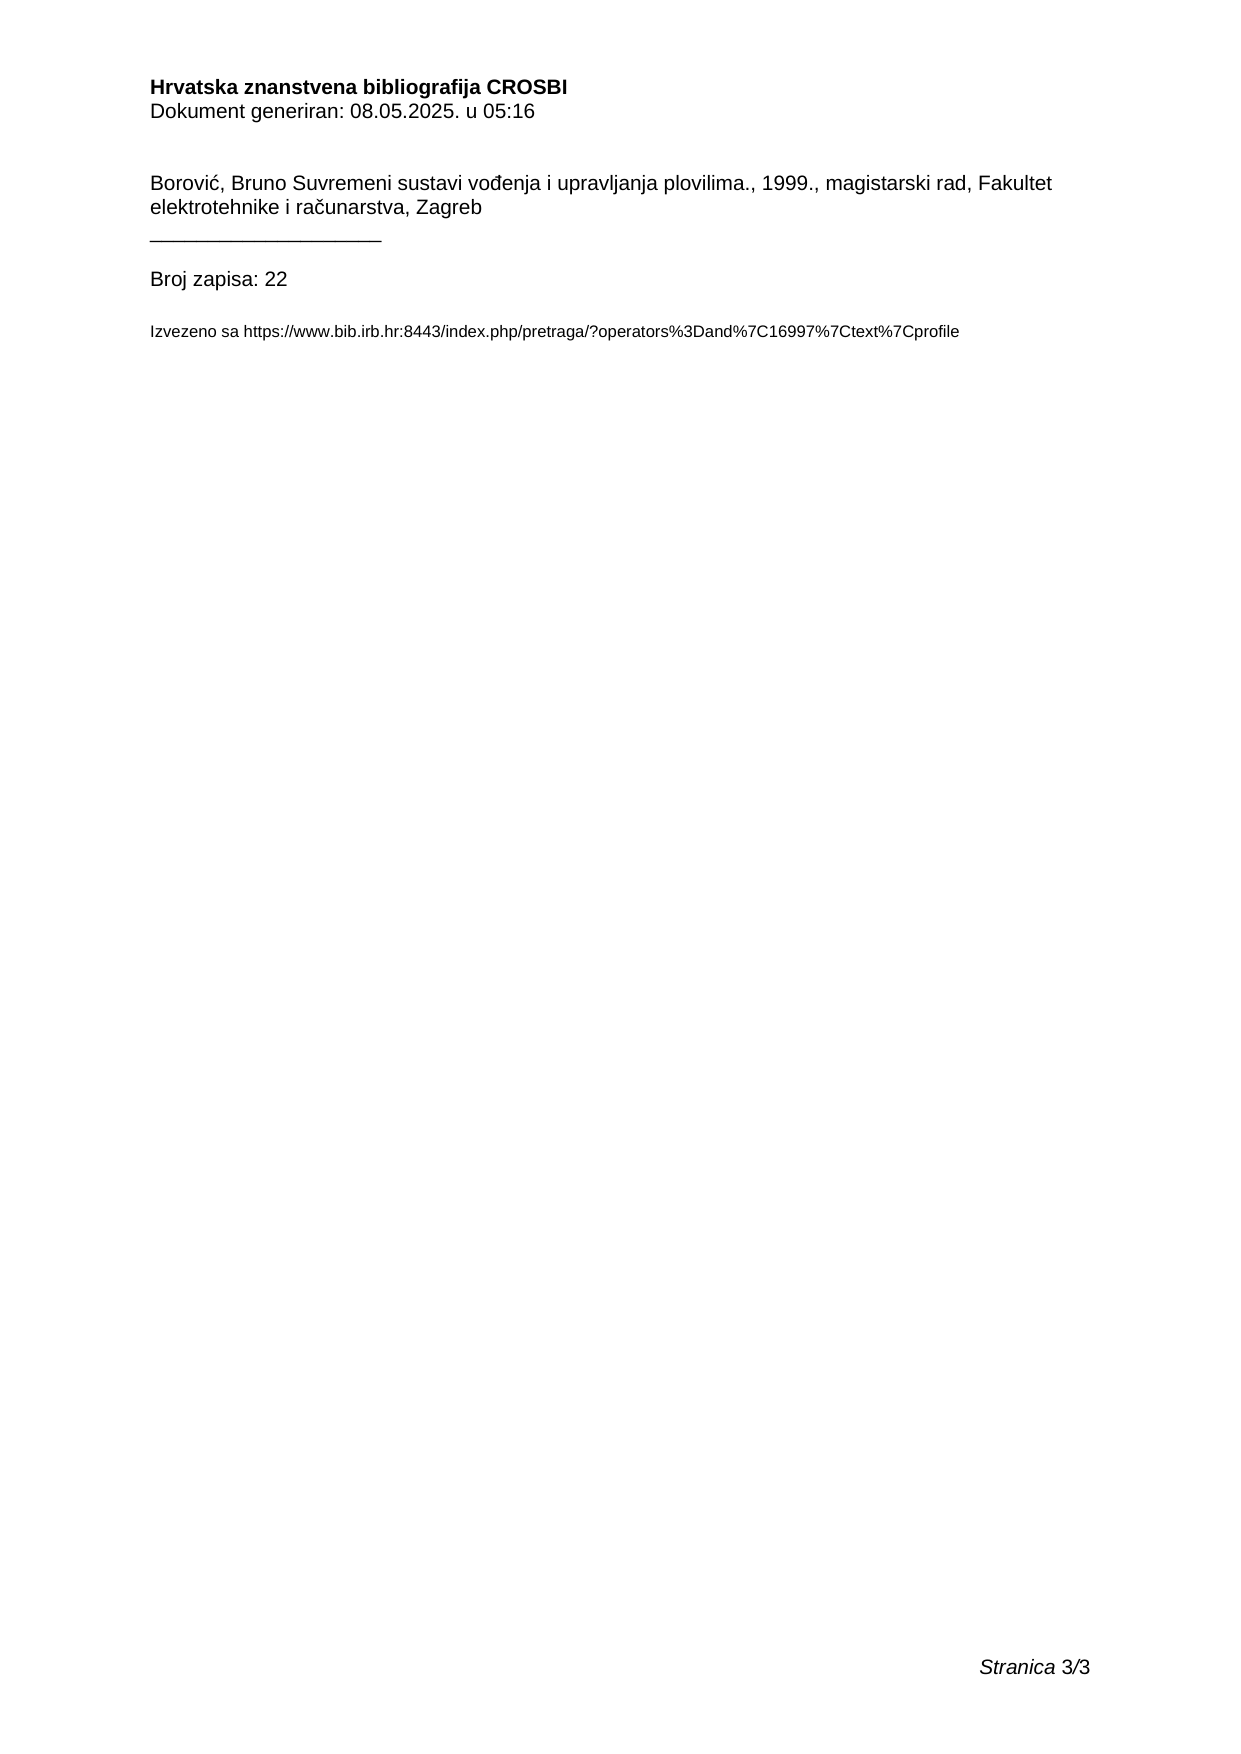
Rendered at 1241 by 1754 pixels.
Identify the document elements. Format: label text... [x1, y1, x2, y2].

text Borović, Bruno [150, 171, 1090, 219]
text Broj zapisa: 22 [150, 267, 1090, 291]
text Izvezeno sa https://www.bib.irb.hr:8443/index.php/pretraga/?operators%3Dand%7C16997%7Ctext%7Cprofile [150, 322, 1090, 341]
text ____________________ [150, 219, 1090, 243]
